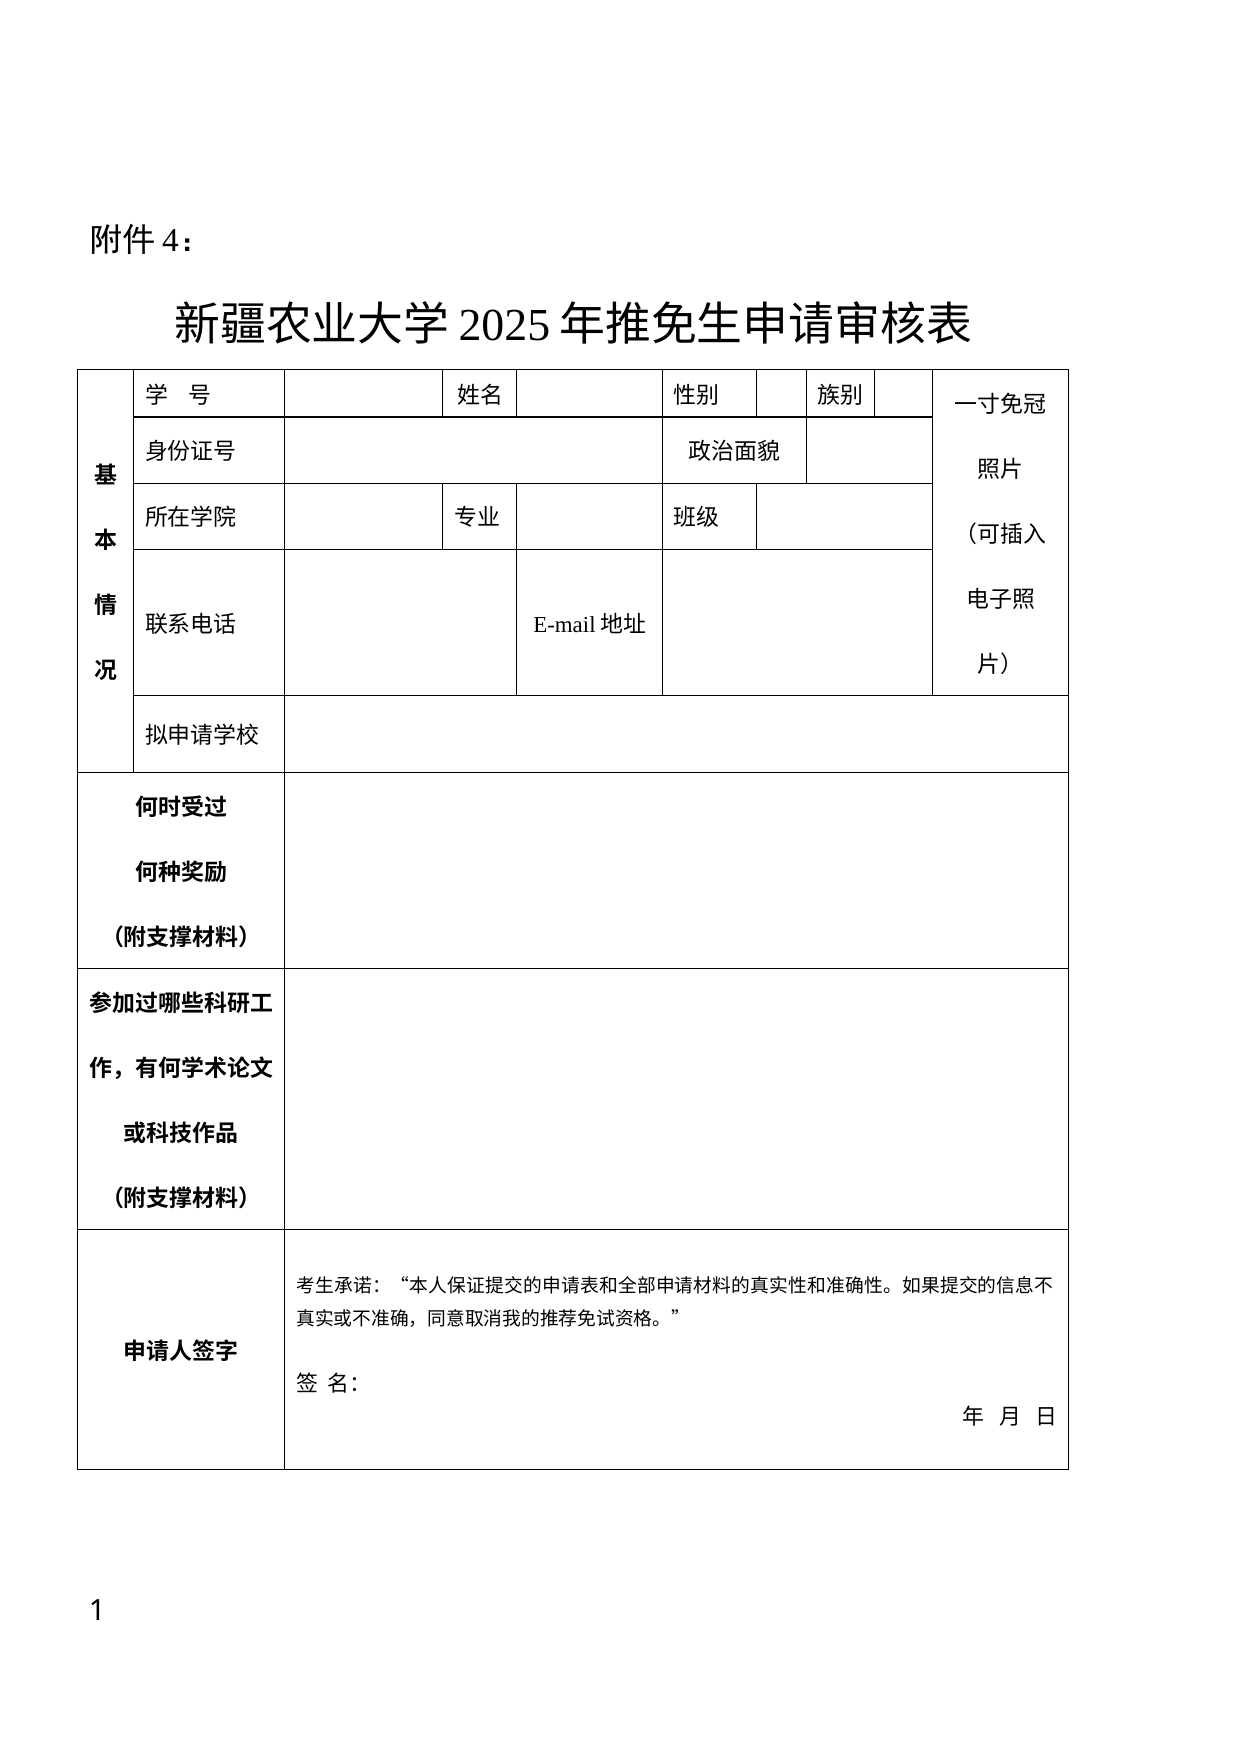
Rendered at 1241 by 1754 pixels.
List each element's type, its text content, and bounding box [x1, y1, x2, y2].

table_cell 参加过哪些科研工作，有何学术论文或科技作品 （附支撑材料） [78, 969, 284, 1229]
table_cell 申请人签字 [78, 1230, 284, 1469]
table_cell [285, 773, 1068, 968]
table_cell 班级 [663, 484, 756, 548]
table_cell [875, 370, 932, 416]
table_cell 性别 [663, 370, 756, 416]
table_cell [285, 969, 1068, 1229]
table_cell [285, 370, 442, 416]
table_cell [663, 550, 932, 695]
table_cell [517, 370, 662, 416]
table_cell 族别 [807, 370, 874, 416]
table_cell 身份证号 [134, 418, 284, 482]
table_cell 一寸免冠照片 （可插入电子照片） [933, 370, 1068, 695]
table_cell [285, 696, 1068, 772]
table_cell 何时受过 何种奖励 （附支撑材料） [78, 773, 284, 968]
text 附件4： [88, 206, 1140, 271]
table_cell [285, 418, 662, 482]
table_cell 学 号 [134, 370, 284, 416]
table_cell [285, 484, 442, 548]
table_cell [757, 370, 806, 416]
table_cell E-mail地址 [517, 550, 662, 695]
table_cell 政治面貌 [663, 418, 806, 482]
table_cell [757, 484, 932, 548]
table_cell [807, 418, 932, 482]
table_cell [517, 484, 662, 548]
table_header 新疆农业大学2025年推免生申请审核表 [77, 271, 1068, 369]
table_cell 专业 [443, 484, 516, 548]
table_cell 拟申请学校 [134, 696, 284, 772]
table_cell 姓名 [443, 370, 516, 416]
table_cell [285, 550, 516, 695]
table_cell 基 本 情 况 [78, 370, 133, 772]
table_cell 考生承诺：“本人保证提交的申请表和全部申请材料的真实性和准确性。如果提交的信息不真实或不准确，同意取消我的推荐免试资格。” 签 名： 年 月 日 [285, 1230, 1068, 1469]
table_cell 联系电话 [134, 550, 284, 695]
table_cell 所在学院 [134, 484, 284, 548]
